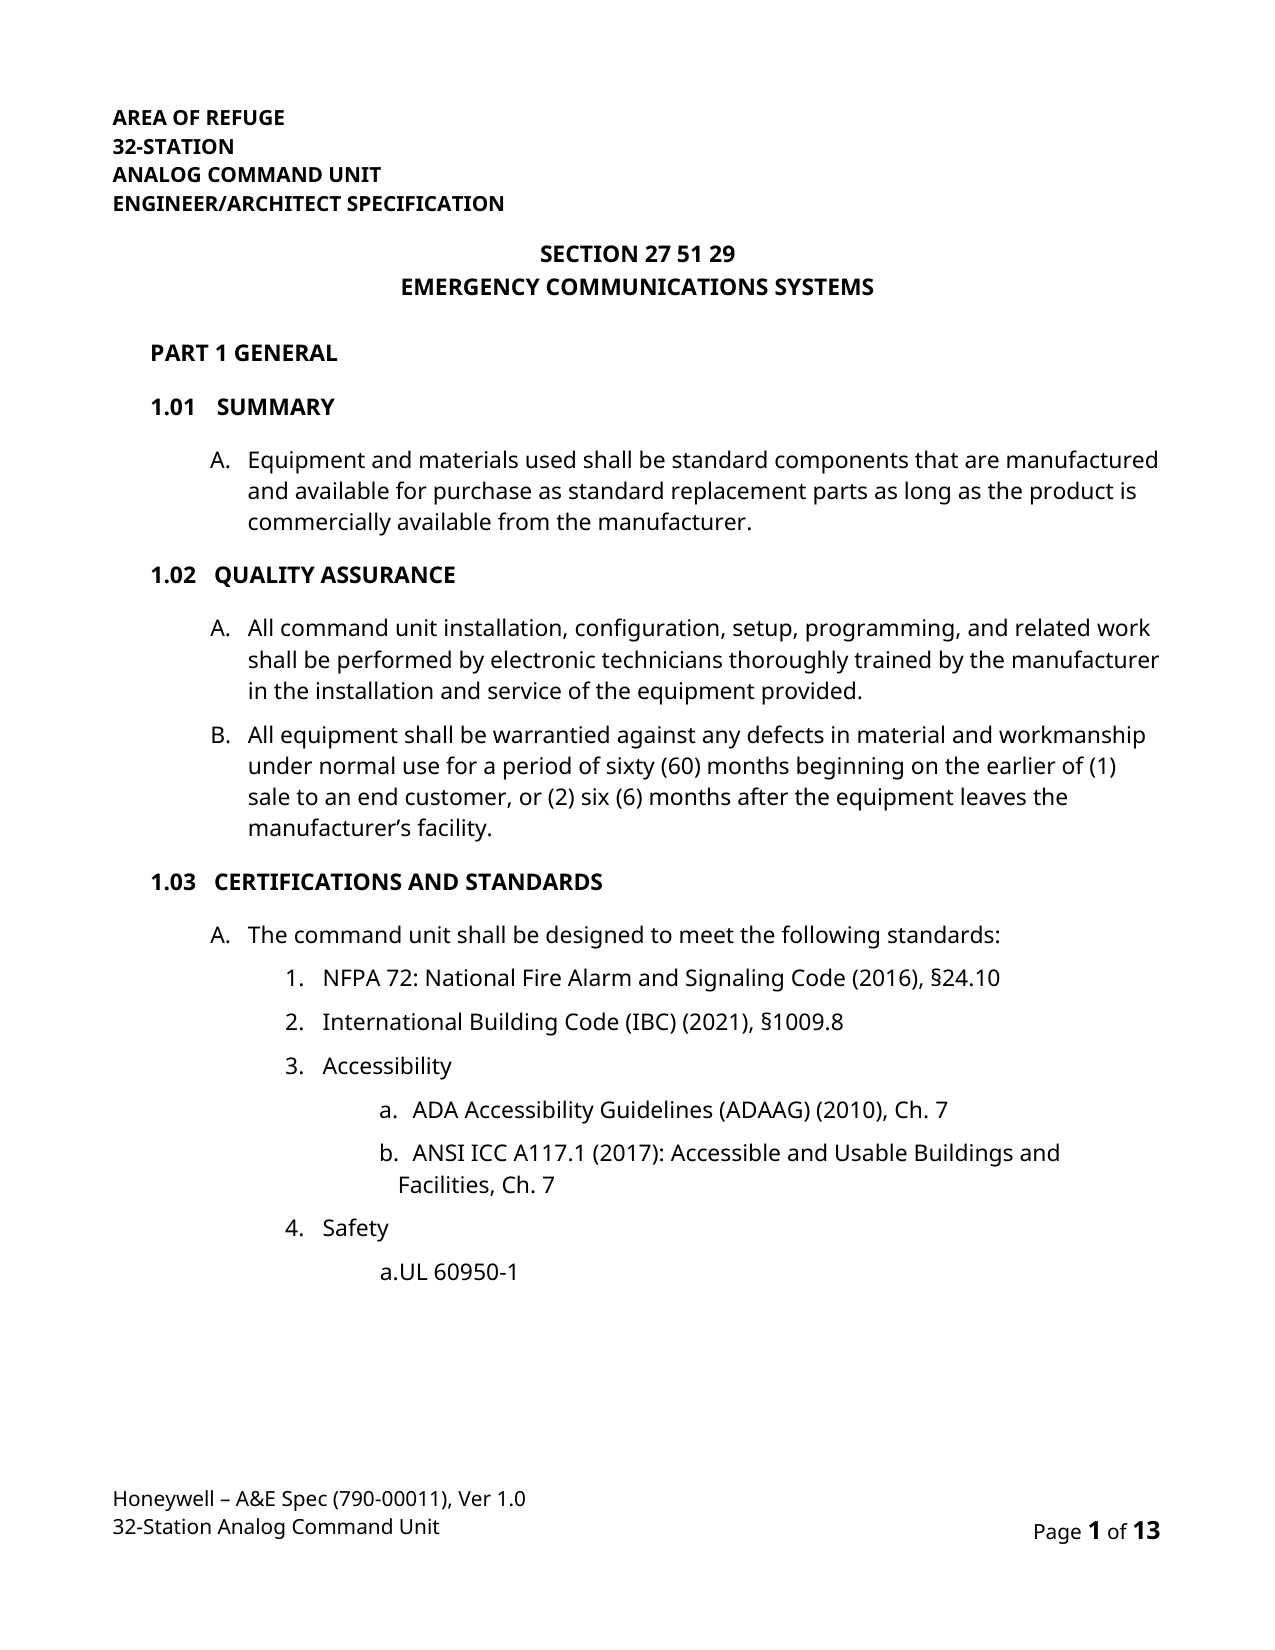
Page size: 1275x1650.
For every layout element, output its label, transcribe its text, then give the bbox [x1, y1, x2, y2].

text 1.02 QUALITY ASSURANCE [150, 562, 1162, 587]
text 1.03 CERTIFICATIONS AND STANDARDS [150, 868, 1162, 893]
subtitle UL 60950-1 [379, 1256, 1162, 1287]
subtitle Accessibility [285, 1050, 1162, 1081]
subtitle ANSI ICC A117.1 (2017): Accessible and Usable Buildings and Facilities, Ch. 7 [379, 1137, 1162, 1200]
subtitle ADA Accessibility Guidelines (ADAAG) (2010), Ch. 7 [379, 1093, 1162, 1125]
list All command unit installation, configuration, setup, programming, and related work shall be performed by electronic technicians thoroughly trained by the manufacturer in the installation and service of the equipment provided. [210, 612, 1162, 706]
subtitle Safety [285, 1212, 1162, 1243]
text PART 1 GENERAL [150, 337, 1162, 368]
text SECTION 27 51 29 [112, 246, 1162, 266]
text EMERGENCY COMMUNICATIONS SYSTEMS [112, 279, 1162, 300]
text 1.01 SUMMARY [150, 393, 1162, 418]
list The command unit shall be designed to meet the following standards: [210, 918, 1162, 950]
subtitle All equipment shall be warrantied against any defects in material and workmanship under normal use for a period of sixty (60) months beginning on the earlier of (1) sale to an end customer, or (2) six (6) months after the equipment leaves the manufacturer’s facility. [210, 718, 1162, 843]
list Equipment and materials used shall be standard components that are manufactured and available for purchase as standard replacement parts as long as the product is commercially available from the manufacturer. [210, 443, 1162, 537]
subtitle International Building Code (IBC) (2021), §1009.8 [285, 1006, 1162, 1037]
subtitle NFPA 72: National Fire Alarm and Signaling Code (2016), §24.10 [285, 962, 1162, 993]
